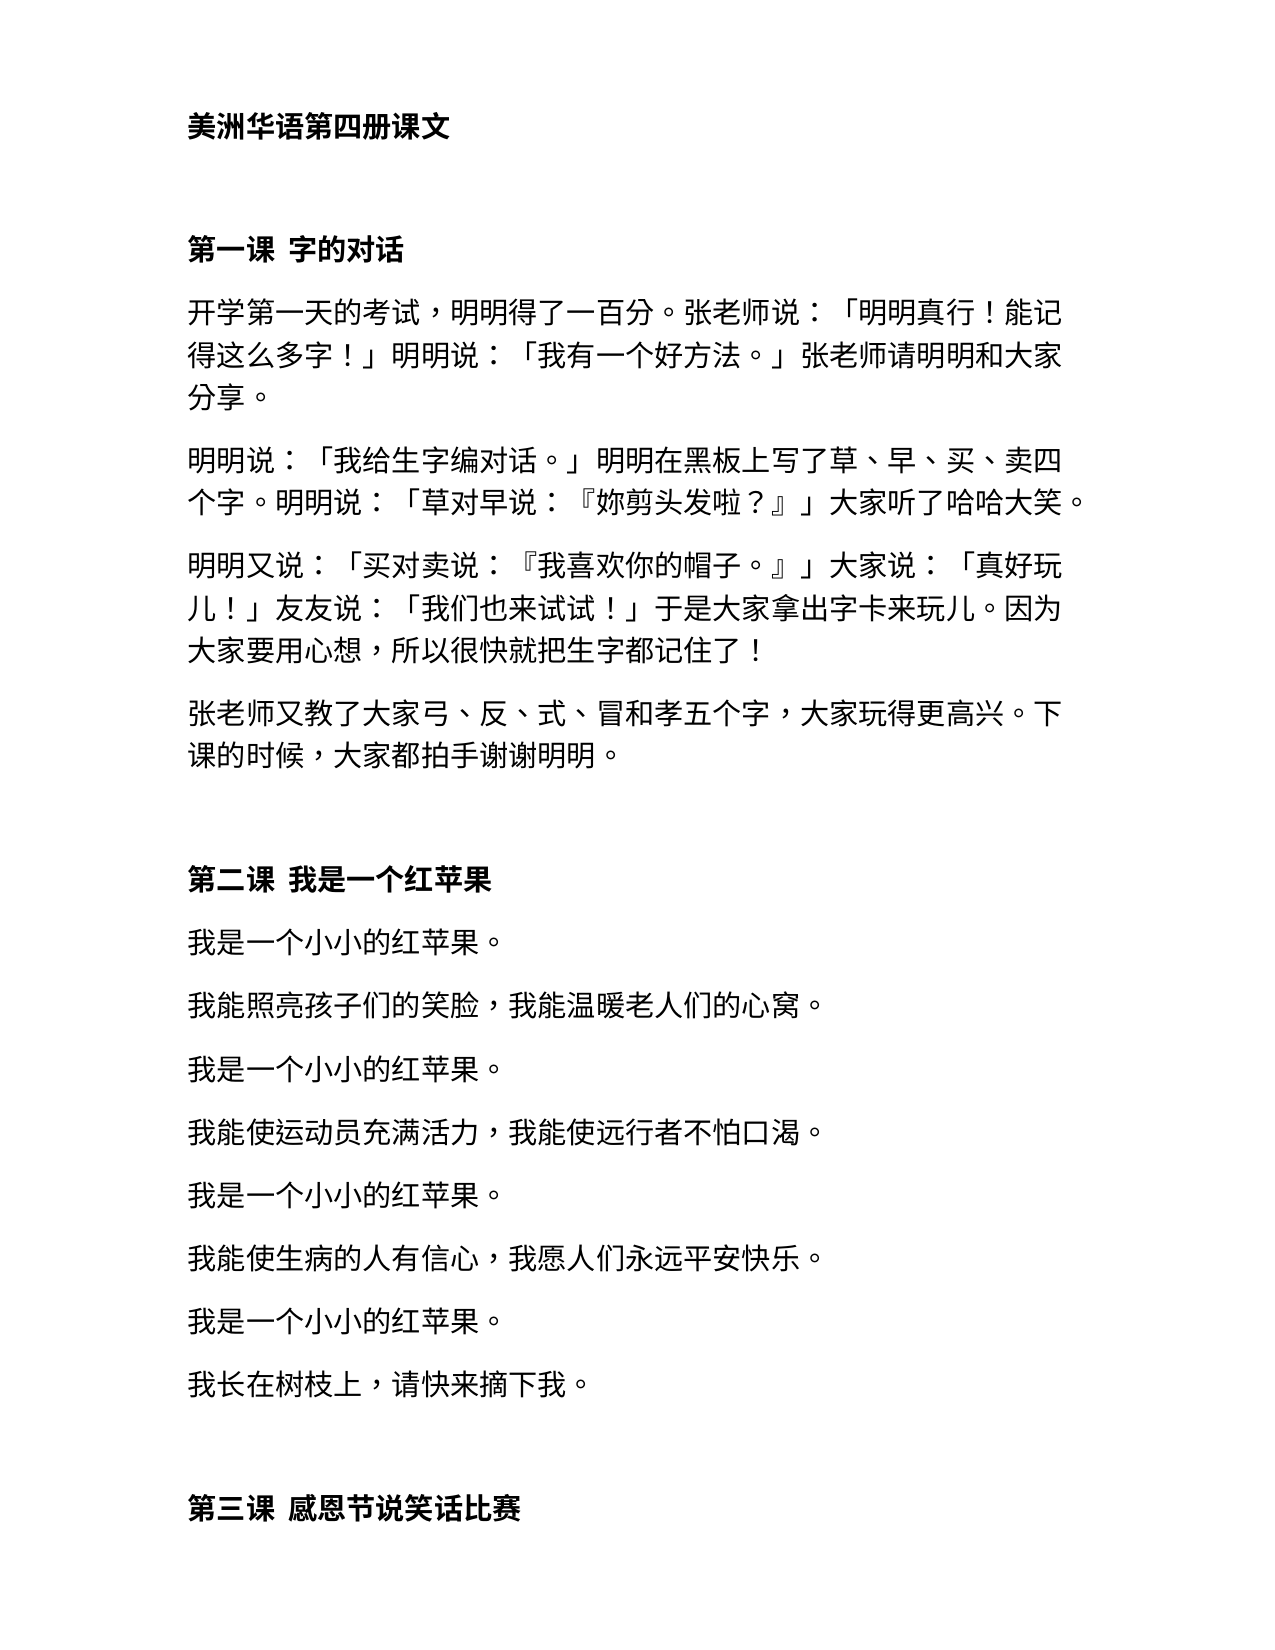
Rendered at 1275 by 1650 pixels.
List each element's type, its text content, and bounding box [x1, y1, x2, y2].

text 张老师又教了大家弓、反、式、冒和孝五个字，大家玩得更高兴。下课的时候，大家都拍手谢谢明明。 [187, 691, 1087, 775]
text 我能使运动员充满活力，我能使远行者不怕口渴。 [187, 1109, 1087, 1151]
text 我是一个小小的红苹果。 [187, 1172, 1087, 1214]
text 美洲华语第四册课文 [187, 103, 1087, 145]
text 我是一个小小的红苹果。 [187, 920, 1087, 962]
text 开学第一天的考试，明明得了一百分。张老师说：「明明真行！能记得这么多字！」明明说：「我有一个好方法。」张老师请明明和大家分享。 [187, 290, 1087, 417]
text 明明说：「我给生字编对话。」明明在黑板上写了草、早、买、卖四个字。明明说：「草对早说：『妳剪头发啦？』」大家听了哈哈大笑。 [187, 438, 1087, 522]
text 我是一个小小的红苹果。 [187, 1298, 1087, 1341]
text 明明又说：「买对卖说：『我喜欢你的帽子。』」大家说：「真好玩儿！」友友说：「我们也来试试！」于是大家拿出字卡来玩儿。因为大家要用心想，所以很快就把生字都记住了！ [187, 543, 1087, 670]
text 第一课 字的对话 [187, 227, 1087, 269]
text 我能使生病的人有信心，我愿人们永远平安快乐。 [187, 1235, 1087, 1278]
text 第二课 我是一个红苹果 [187, 857, 1087, 899]
text 我能照亮孩子们的笑脸，我能温暖老人们的心窝。 [187, 983, 1087, 1025]
text 我长在树枝上，请快来摘下我。 [187, 1362, 1087, 1404]
text 我是一个小小的红苹果。 [187, 1046, 1087, 1088]
text 第三课 感恩节说笑话比赛 [187, 1485, 1087, 1528]
